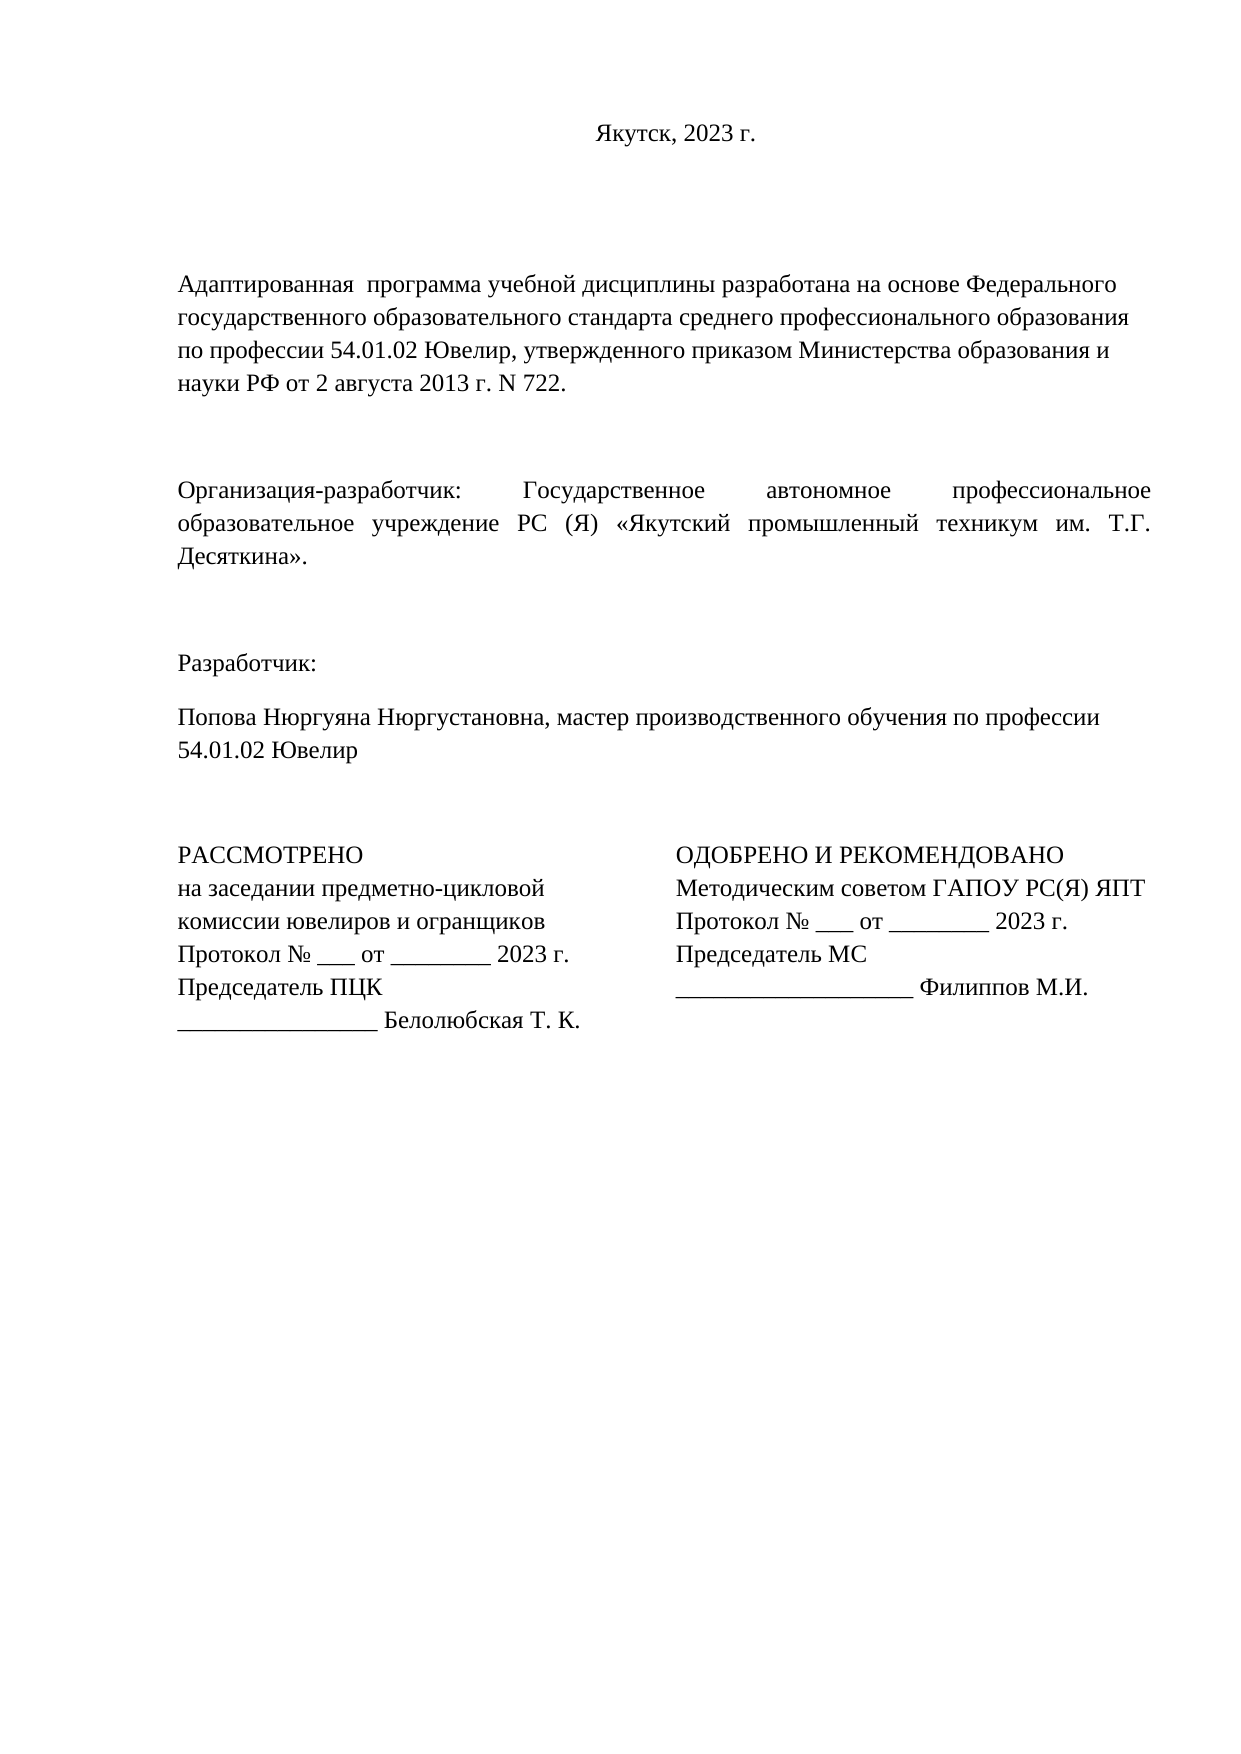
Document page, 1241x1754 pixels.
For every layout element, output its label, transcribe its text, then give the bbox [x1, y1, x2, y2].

text Организация-разработчик: Государственное автономное профессиональное образовательное учреждение РС (Я) «Якутский промышленный техникум им. Т.Г. Десяткина». [177, 475, 1152, 569]
text Попова Нюргуяна Нюргустановна, мастер производственного обучения по профессии 54.01.02 Ювелир [177, 702, 1152, 764]
text Разработчик: [177, 648, 1152, 677]
table_header ОДОБРЕНО И РЕКОМЕНДОВАНО Методическим советом ГАПОУ РС(Я) ЯПТ Протокол № ___ от ________ 2023 г. Председатель МС ___________________ Филиппов М.И. [664, 840, 1163, 1038]
table_header РАССМОТРЕНО на заседании предметно-цикловой комиссии ювелиров и огранщиков Протокол № ___ от ________ 2023 г. Председатель ПЦК ________________ Белолюбская Т. К. [166, 840, 664, 1038]
text Адаптированная программа учебной дисциплины разработана на основе Федерального государственного образовательного стандарта среднего профессионального образования по профессии 54.01.02 Ювелир, утвержденного приказом Министерства образования и науки РФ от 2 августа 2013 г. N 722. [177, 269, 1152, 397]
